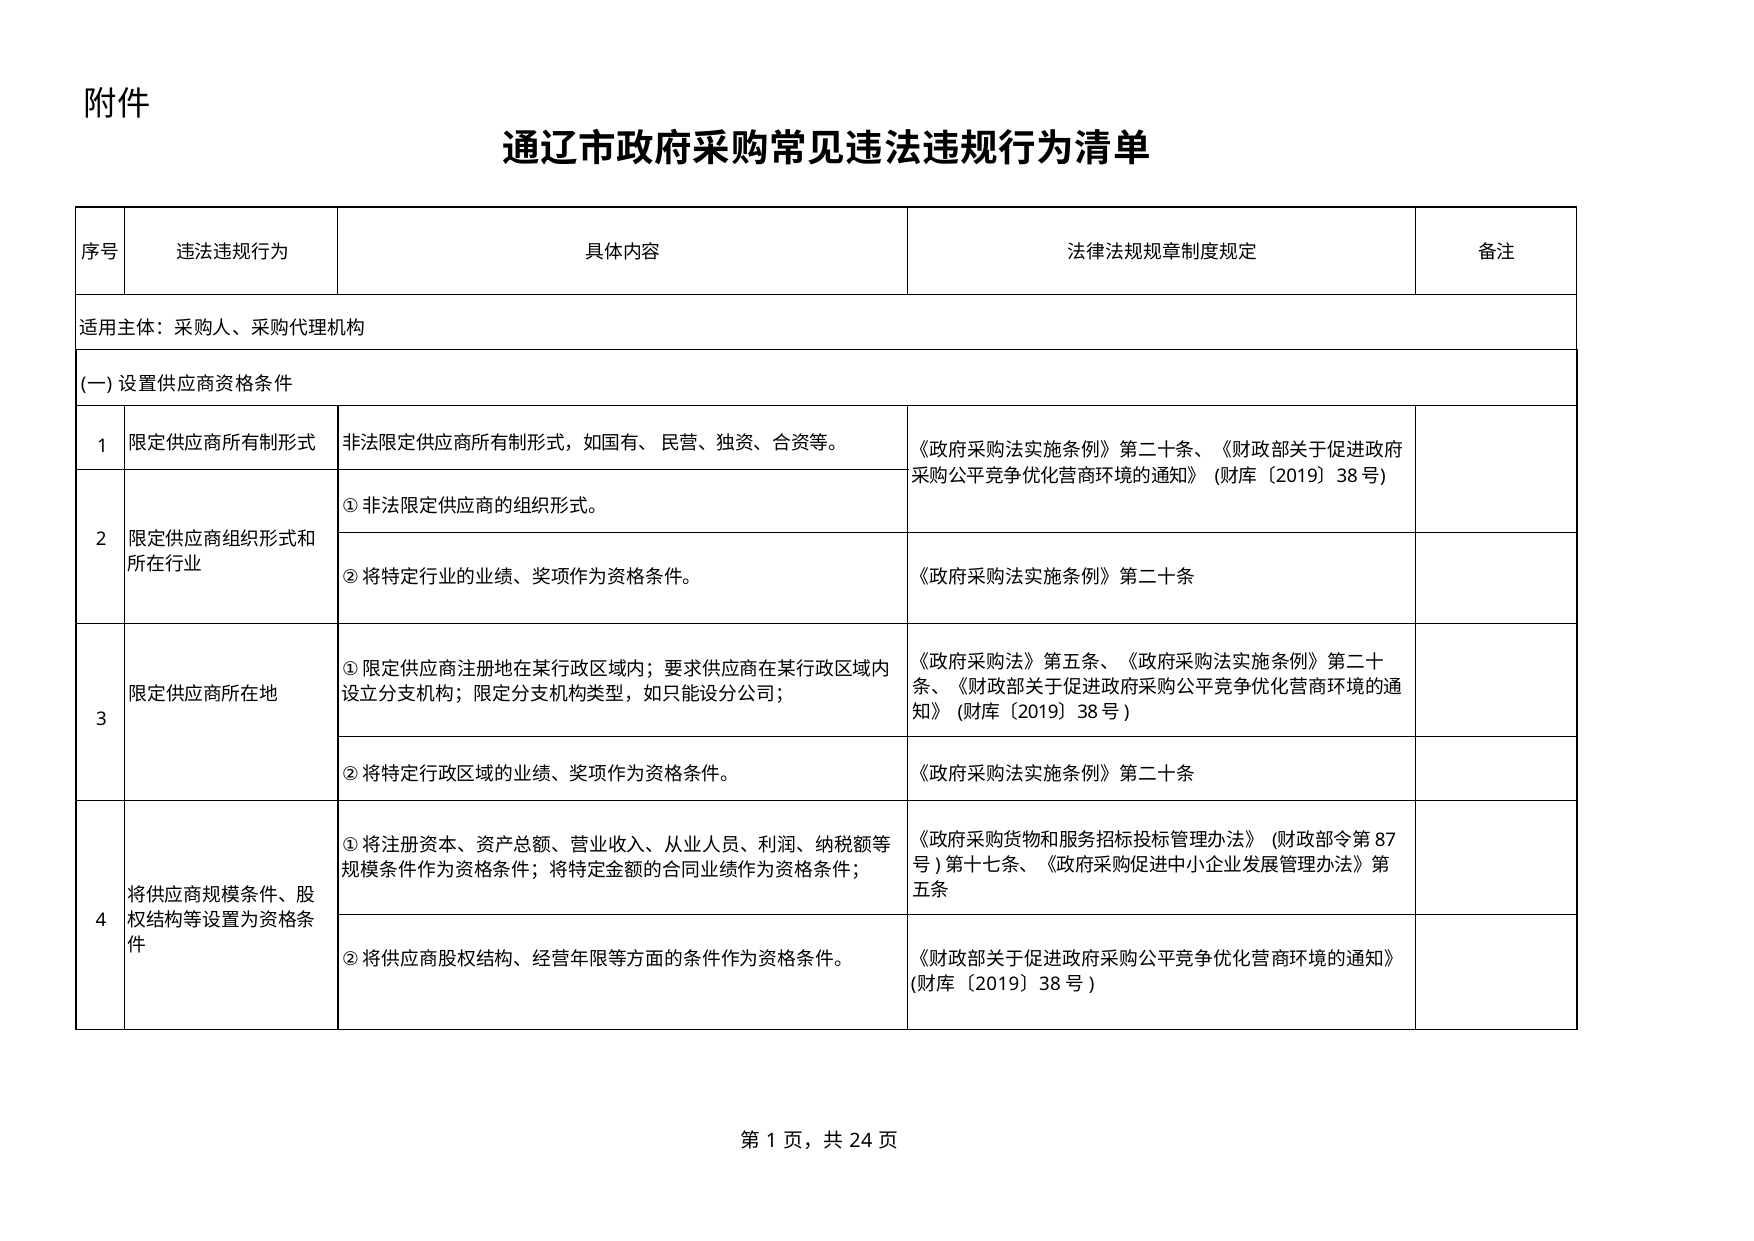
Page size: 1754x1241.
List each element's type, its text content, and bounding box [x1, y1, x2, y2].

table_cell ①限定供应商注册地在某行政区域内；要求供应商在某行政区域内设立分支机构；限定分支机构类型，如只能设分公司； [339, 624, 907, 736]
table_cell 备注 [1416, 208, 1576, 293]
table_cell 《政府采购法实施条例》第二十条 [908, 737, 1415, 800]
table_cell [1416, 801, 1576, 914]
table_cell 《政府采购法》第五条、《政府采购法实施条例》第二十条、《财政部关于促进政府采购公平竞争优化营商环境的通知》 (财库〔2019〕38号 ) [908, 624, 1415, 736]
table_cell 违法违规行为 [125, 208, 337, 293]
table_cell 具体内容 [338, 208, 907, 293]
table_cell [1416, 406, 1576, 532]
table_cell ②将供应商股权结构、经营年限等方面的条件作为资格条件。 [339, 915, 907, 1029]
table_cell [1416, 737, 1576, 800]
table_cell ②将特定行政区域的业绩、奖项作为资格条件。 [339, 737, 907, 800]
table_cell 将供应商规模条件、股权结构等设置为资格条 件 [125, 801, 337, 1029]
table_cell 序号 [76, 208, 124, 293]
table_cell 《政府采购货物和服务招标投标管理办法》 (财政部令第87号 ) 第十七条、《政府采购促进中小企业发展管理办法》第五条 [908, 801, 1415, 914]
table_cell 《政府采购法实施条例》第二十条 [908, 533, 1415, 623]
table_cell [1416, 624, 1576, 736]
table_cell 《政府采购法实施条例》第二十条、《财政部关于促进政府 采购公平竞争优化营商环境的通知》 (财库〔2019〕38号) [908, 406, 1415, 532]
table_cell 4 [77, 801, 124, 1029]
table_cell ①非法限定供应商的组织形式。 [339, 470, 907, 532]
table_header 通辽市政府采购常见违法违规行为清单 [76, 120, 1577, 206]
table_cell 限定供应商所在地 [125, 624, 337, 800]
table_cell 2 [77, 470, 124, 623]
table_cell 法律法规规章制度规定 [908, 208, 1415, 293]
table_cell 3 [77, 624, 124, 800]
table_cell 《财政部关于促进政府采购公平竞争优化营商环境的通知》(财库〔2019〕38号 ) [908, 915, 1415, 1029]
table_cell [1416, 533, 1576, 623]
table_cell 适用主体：采购人、采购代理机构 [76, 295, 1576, 349]
table_cell 非法限定供应商所有制形式，如国有、 民营、独资、合资等。 [339, 406, 907, 469]
table_cell ②将特定行业的业绩、奖项作为资格条件。 [339, 533, 907, 623]
table_cell [1416, 915, 1576, 1029]
table_cell 限定供应商所有制形式 [125, 406, 337, 469]
table_cell ①将注册资本、资产总额、营业收入、从业人员、利润、纳税额等规模条件作为资格条件；将特定金额的合同业绩作为资格条件； [339, 801, 907, 914]
table_cell 限定供应商组织形式和 所在行业 [125, 470, 337, 623]
table_cell (一) 设置供应商资格条件 [77, 350, 1576, 405]
text 附件 [84, 95, 1679, 120]
table_cell 1 [77, 406, 124, 469]
